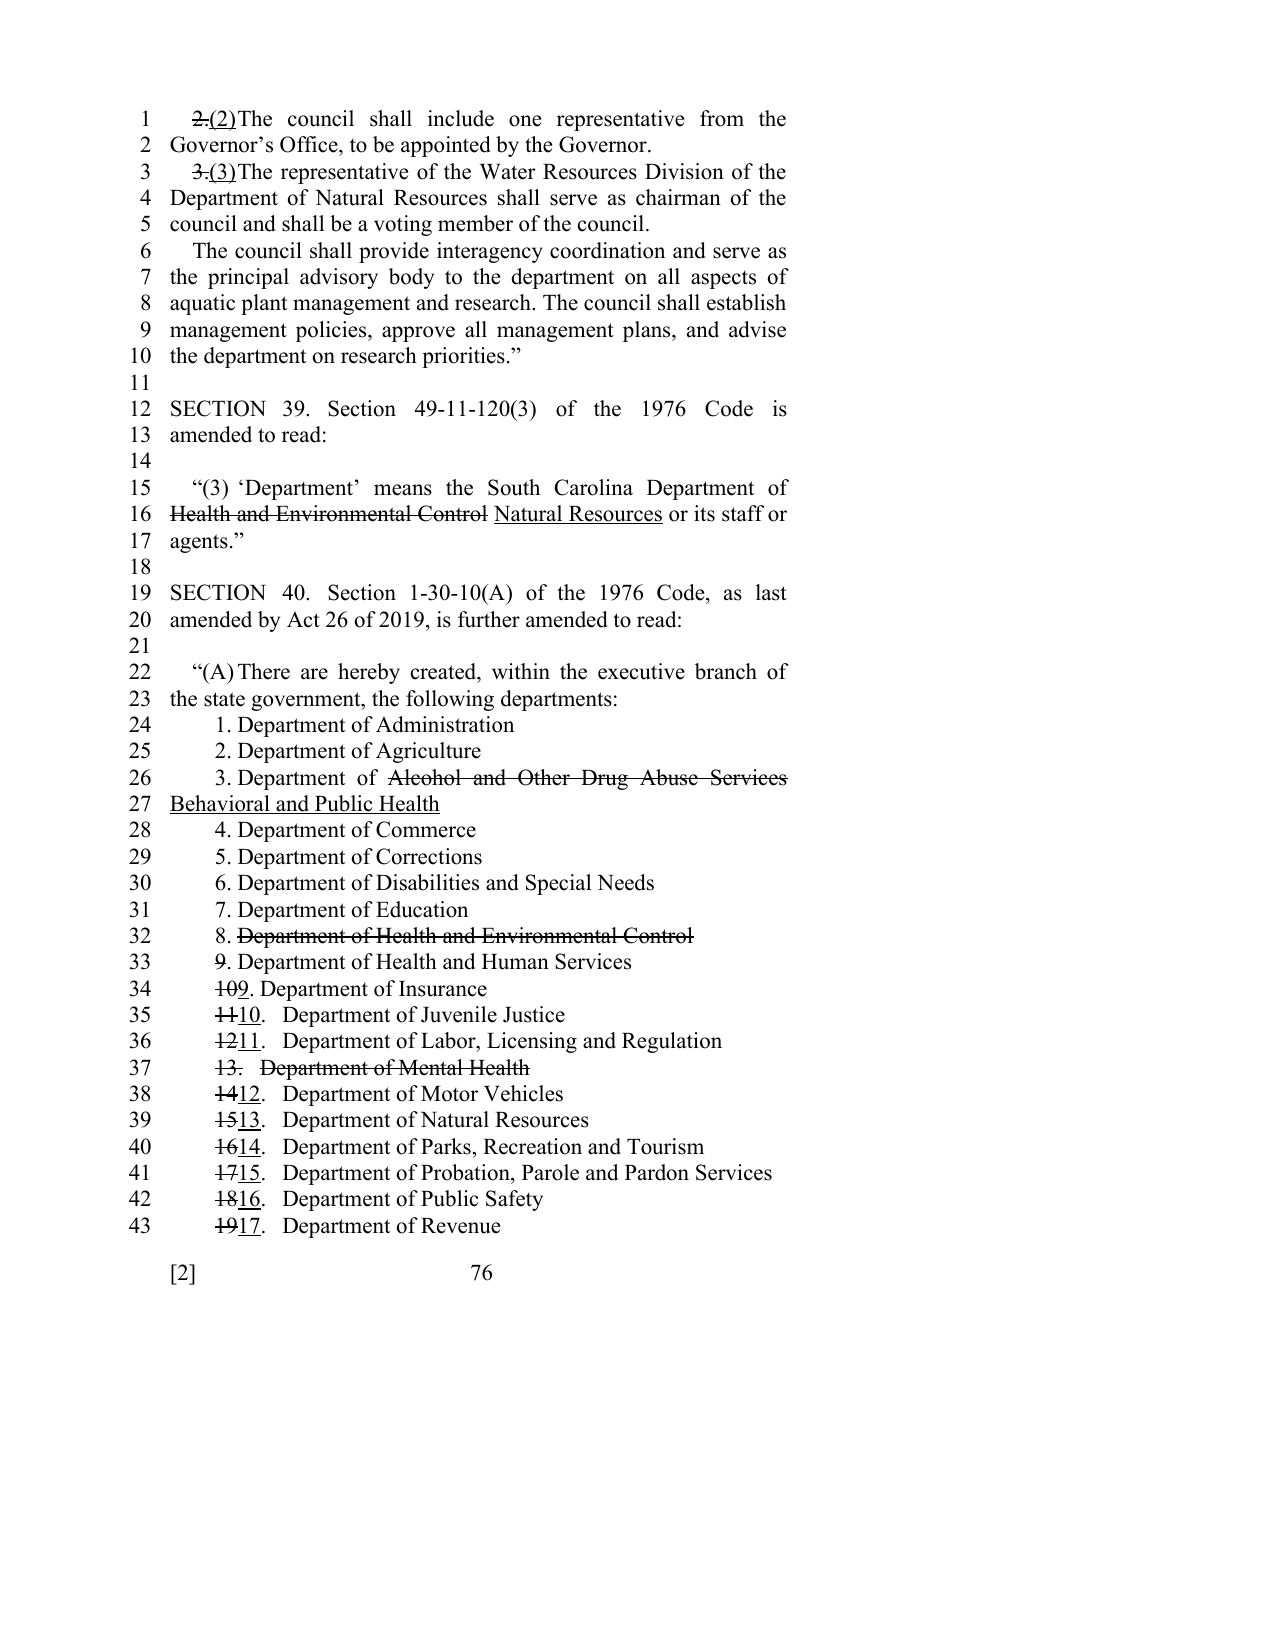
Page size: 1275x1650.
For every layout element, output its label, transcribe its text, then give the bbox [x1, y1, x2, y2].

text 2. Department of Agriculture [169, 737, 787, 764]
text 109. Department of Insurance [169, 975, 787, 1001]
text 1614. Department of Parks, Recreation and Tourism [169, 1133, 787, 1159]
text 3.(3) The representative of the Water Resources Division of the Department of Natural Resources shall serve as chairman of the council and shall be a voting member of the council. [169, 158, 787, 237]
text 5. Department of Corrections [169, 843, 787, 869]
text 4. Department of Commerce [169, 817, 787, 843]
text 1917. Department of Revenue [169, 1212, 787, 1238]
text 13. Department of Mental Health [169, 1054, 787, 1080]
text “(3) ‘Department’ means the South Carolina Department of Health and Environmental Control Natural Resources or its staff or agents.” [169, 474, 787, 553]
text 1715. Department of Probation, Parole and Pardon Services [169, 1159, 787, 1186]
text SECTION 39. Section 49-11-120(3) of the 1976 Code is amended to read: [169, 395, 787, 448]
text 6. Department of Disabilities and Special Needs [169, 869, 787, 896]
text 1. Department of Administration [169, 711, 787, 737]
text SECTION 40. Section 1-30-10(A) of the 1976 Code, as last amended by Act 26 of 2019, is further amended to read: [169, 579, 787, 632]
text 1513. Department of Natural Resources [169, 1106, 787, 1133]
text 1816. Department of Public Safety [169, 1186, 787, 1212]
text 9. Department of Health and Human Services [169, 948, 787, 975]
text 1110. Department of Juvenile Justice [169, 1001, 787, 1027]
text 1412. Department of Motor Vehicles [169, 1080, 787, 1106]
text “(A) There are hereby created, within the executive branch of the state government, the following departments: [169, 658, 787, 711]
text 8. Department of Health and Environmental Control [169, 922, 787, 948]
text The council shall provide interagency coordination and serve as the principal advisory body to the department on all aspects of aquatic plant management and research. The council shall establish management policies, approve all management plans, and advise the department on research priorities.” [169, 237, 787, 368]
text 3. Department of Alcohol and Other Drug Abuse Services Behavioral and Public Health [169, 764, 787, 817]
text 2.(2) The council shall include one representative from the Governor’s Office, to be appointed by the Governor. [169, 105, 787, 158]
text 1211. Department of Labor, Licensing and Regulation [169, 1027, 787, 1054]
text 7. Department of Education [169, 896, 787, 922]
